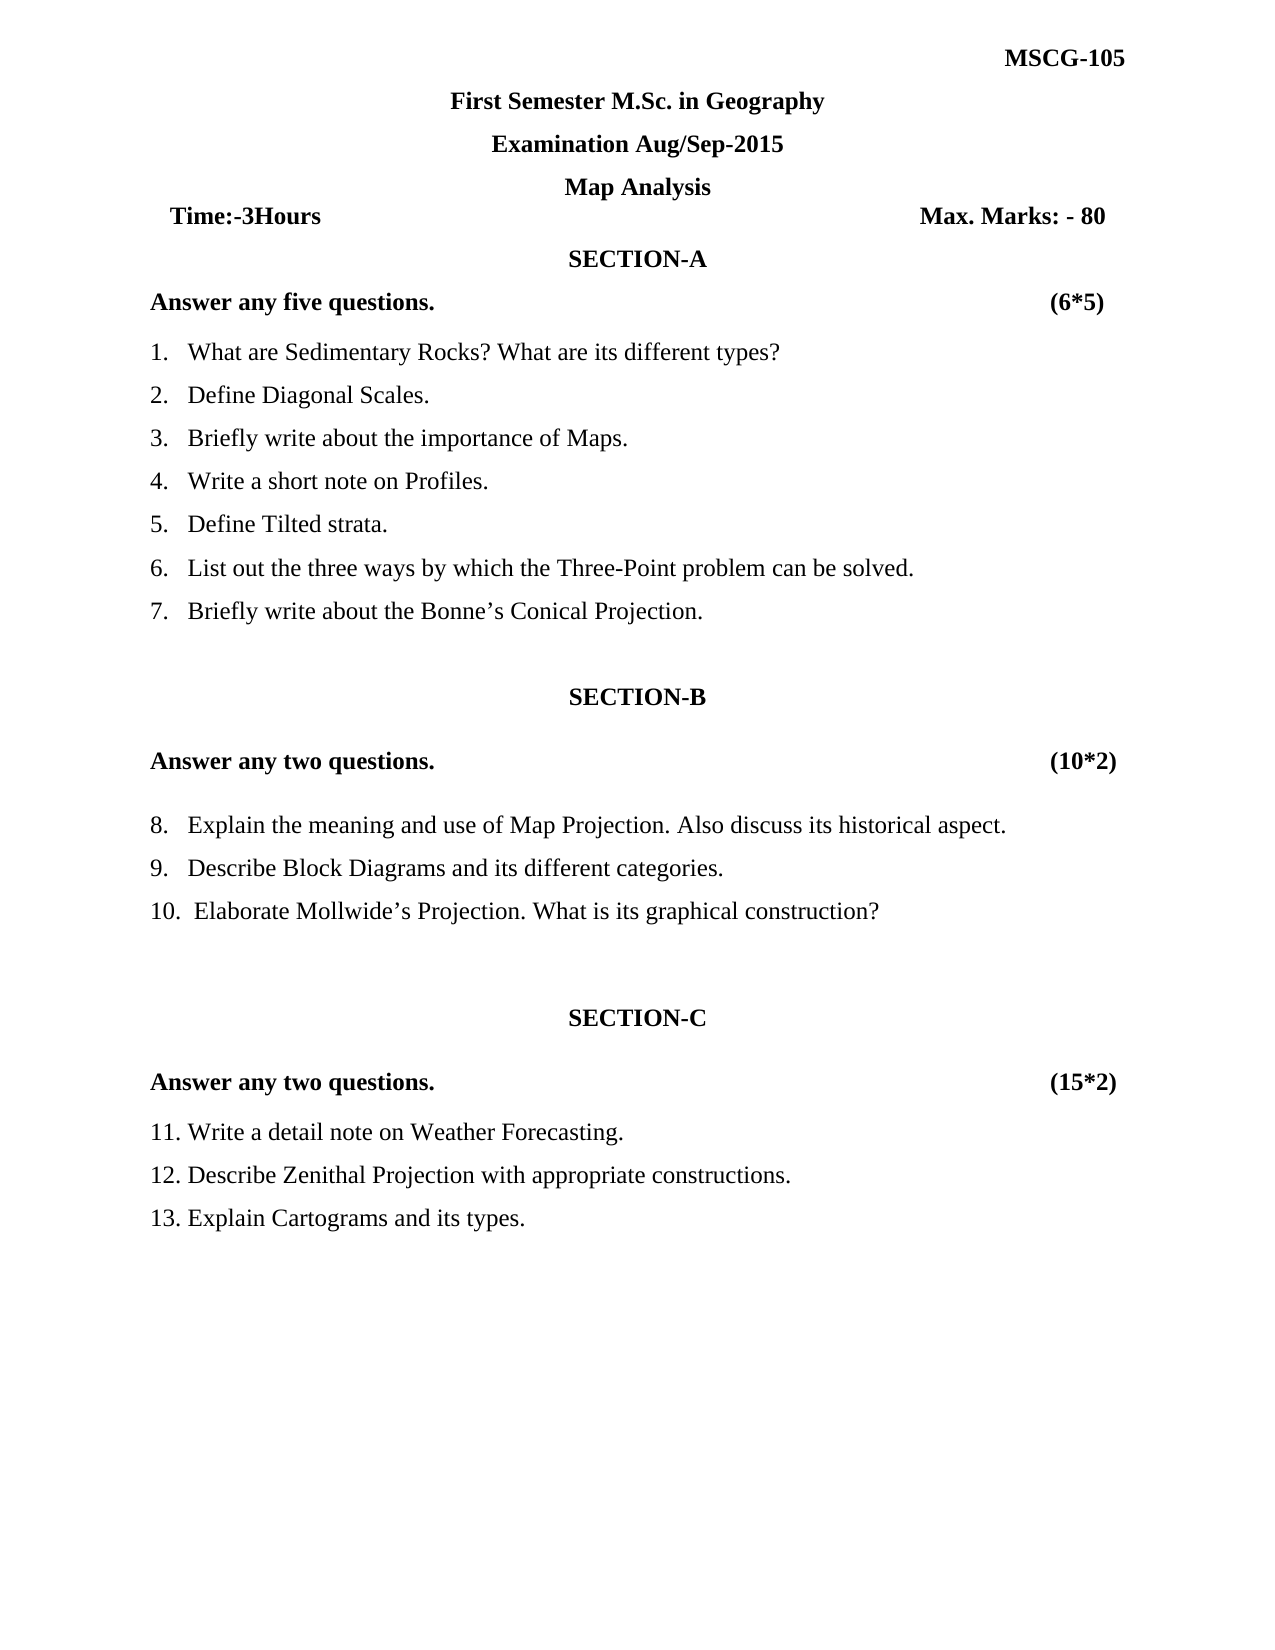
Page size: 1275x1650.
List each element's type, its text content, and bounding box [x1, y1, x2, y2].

text SECTION-C [150, 1003, 1125, 1032]
list List out the three ways by which the Three-Point problem can be solved. [150, 553, 1125, 581]
list Describe Zenithal Projection with appropriate constructions. [150, 1160, 1125, 1189]
list Briefly write about the Bonne’s Conical Projection. [150, 596, 1125, 624]
text Answer any five questions. (6*5) [150, 287, 1125, 316]
list Briefly write about the importance of Maps. [150, 423, 1125, 452]
text First Semester M.Sc. in Geography [150, 86, 1125, 115]
list Explain Cartograms and its types. [150, 1203, 1125, 1232]
list Define Tilted strata. [150, 509, 1125, 538]
list Define Diagonal Scales. [150, 380, 1125, 409]
text Answer any two questions. (15*2) [150, 1067, 1125, 1096]
list Write a short note on Profiles. [150, 466, 1125, 495]
text Answer any two questions. (10*2) [150, 746, 1125, 775]
list What are Sedimentary Rocks? What are its different types? [150, 337, 1125, 366]
list Elaborate Mollwide’s Projection. What is its graphical construction? [150, 896, 1125, 925]
text Examination Aug/Sep-2015 [150, 129, 1125, 158]
text Time:-3Hours Max. Marks: - 80 [150, 201, 1125, 230]
list Write a detail note on Weather Forecasting. [150, 1117, 1125, 1146]
text Map Analysis [150, 172, 1125, 201]
text SECTION-A [150, 244, 1125, 273]
text MSCG-105 [150, 43, 1125, 72]
list Explain the meaning and use of Map Projection. Also discuss its historical aspect. [150, 810, 1125, 839]
list Describe Block Diagrams and its different categories. [150, 853, 1125, 882]
text SECTION-B [150, 682, 1125, 711]
